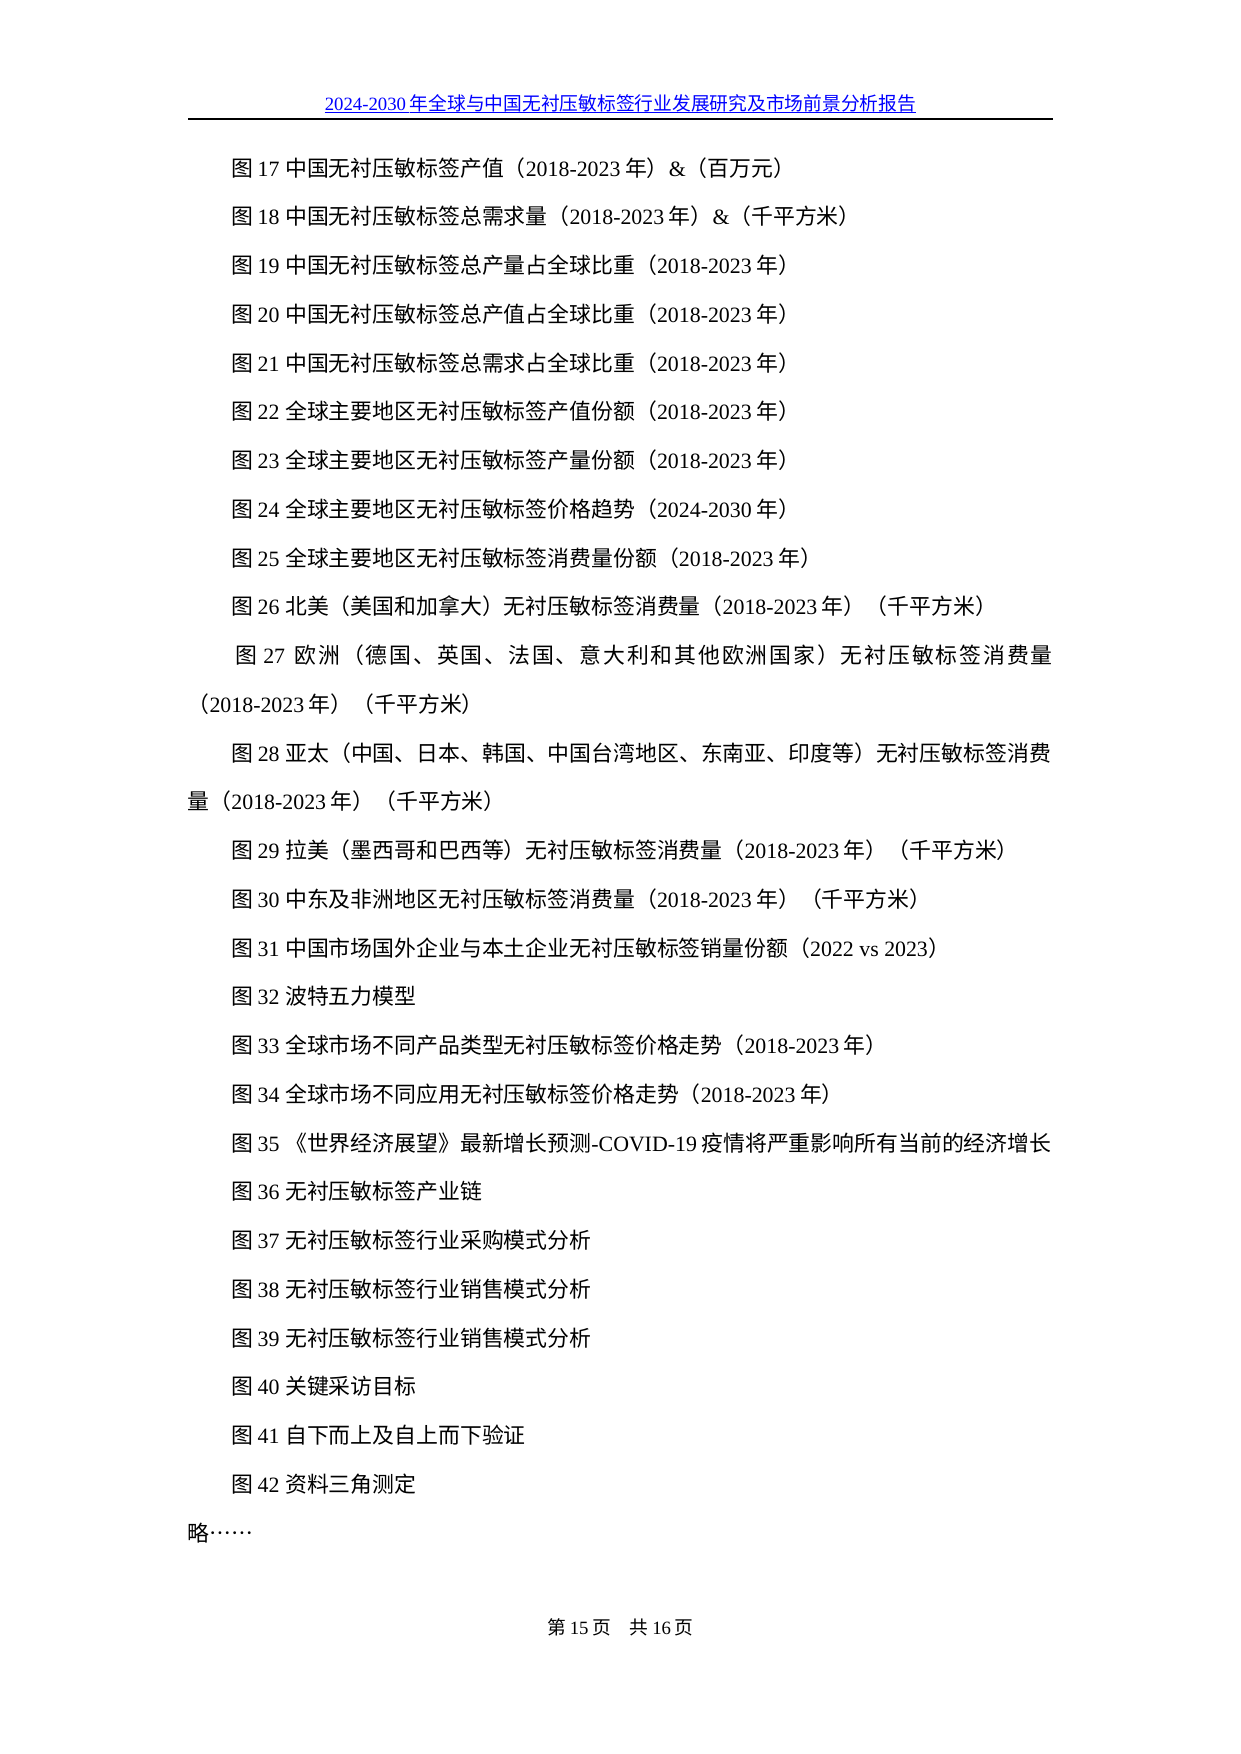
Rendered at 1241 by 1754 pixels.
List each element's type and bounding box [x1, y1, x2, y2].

text [187, 150, 1053, 1548]
